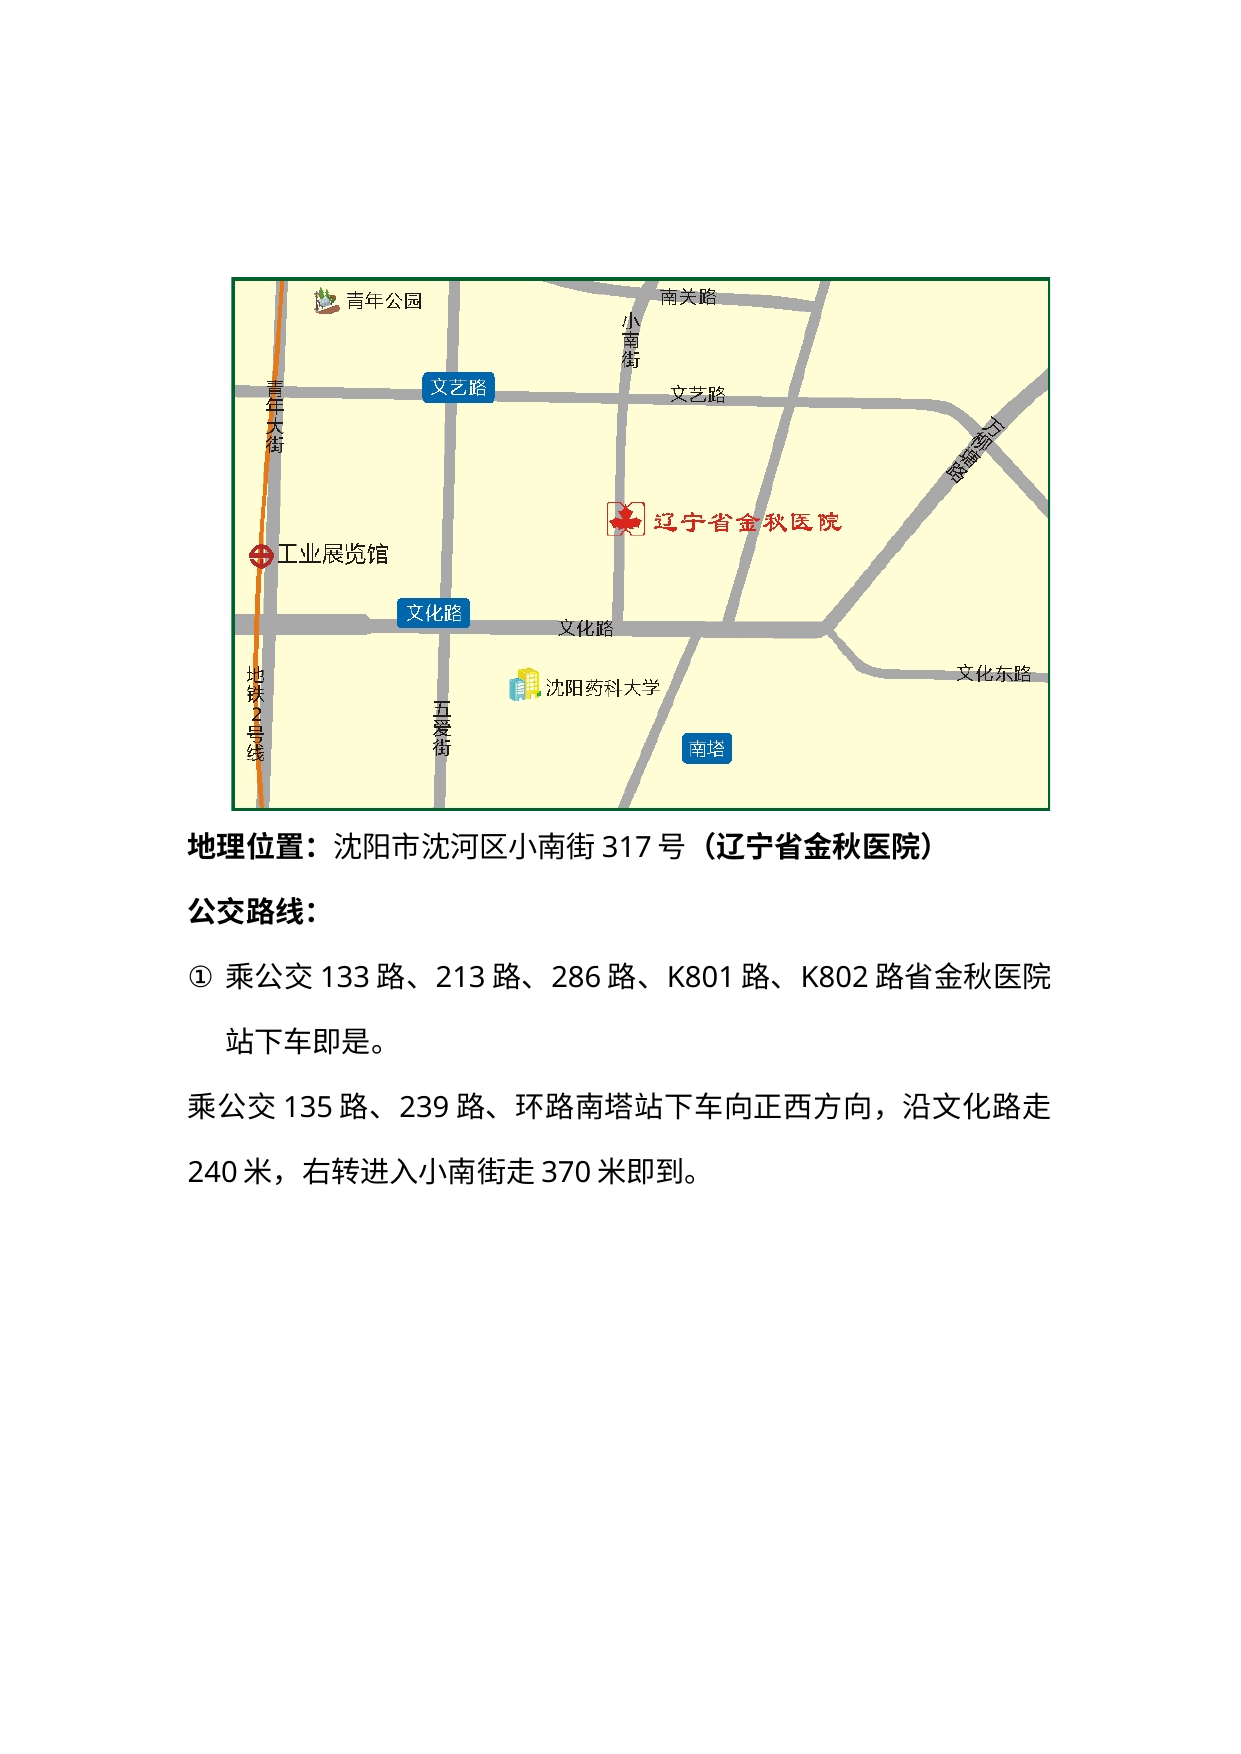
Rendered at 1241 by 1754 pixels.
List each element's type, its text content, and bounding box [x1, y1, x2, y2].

picture [231, 277, 1050, 811]
list 乘公交133路、213路、286路、K801路、K802路省金秋医院站下车即是。 [187, 942, 1053, 1072]
text 乘公交135路、239路、环路南塔站下车向正西方向，沿文化路走240米，右转进入小南街走370米即到。 [187, 1072, 1053, 1202]
text 公交路线： [187, 877, 1053, 942]
